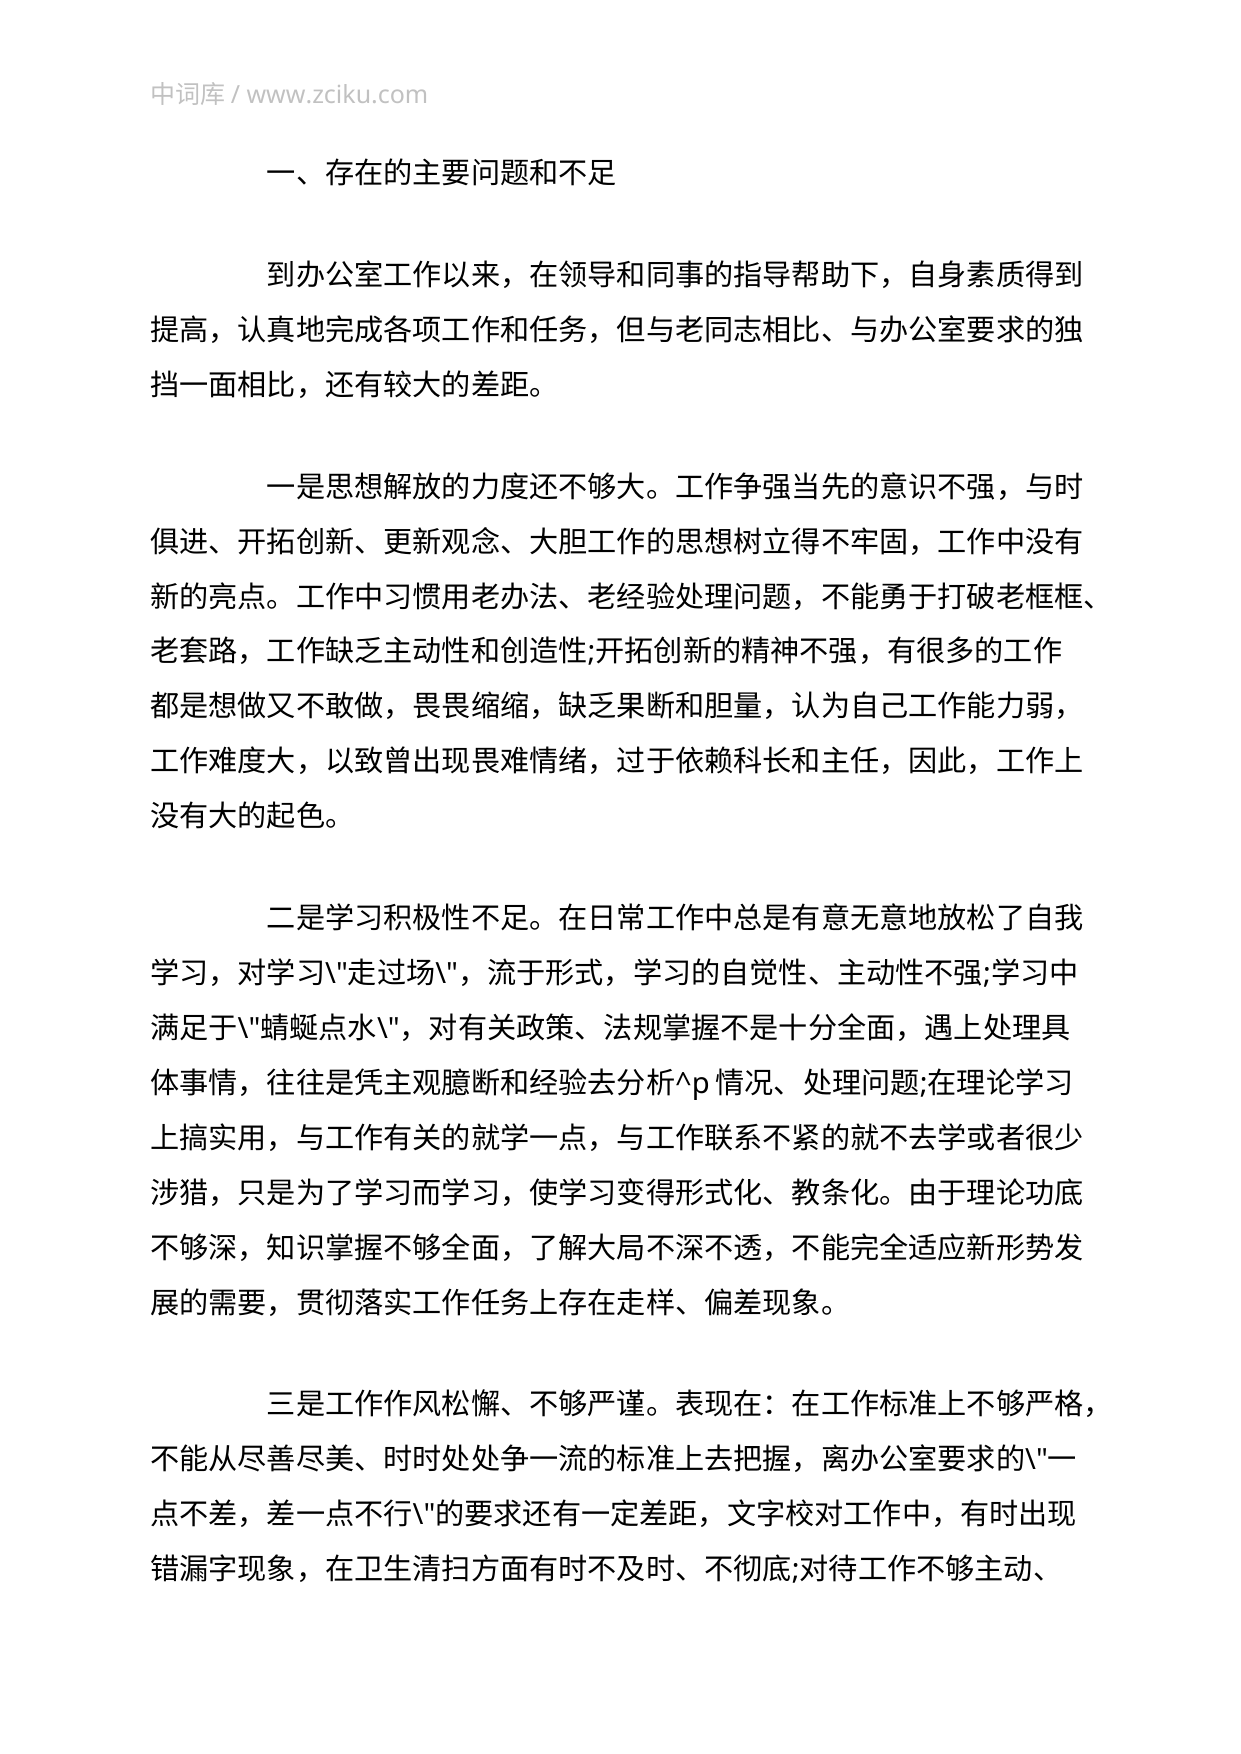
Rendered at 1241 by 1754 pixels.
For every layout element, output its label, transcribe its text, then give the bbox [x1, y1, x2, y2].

text 二是学习积极性不足。在日常工作中总是有意无意地放松了自我学习，对学习\"走过场\"，流于形式，学习的自觉性、主动性不强;学习中满足于\"蜻蜒点水\"，对有关政策、法规掌握不是十分全面，遇上处理具体事情，往往是凭主观臆断和经验去分析^p情况、处理问题;在理论学习上搞实用，与工作有关的就学一点，与工作联系不紧的就不去学或者很少涉猎，只是为了学习而学习，使学习变得形式化、教条化。由于理论功底不够深，知识掌握不够全面，了解大局不深不透，不能完全适应新形势发展的需要，贯彻落实工作任务上存在走样、偏差现象。 [150, 894, 1090, 1321]
text 一是思想解放的力度还不够大。工作争强当先的意识不强，与时俱进、开拓创新、更新观念、大胆工作的思想树立得不牢固，工作中没有新的亮点。工作中习惯用老办法、老经验处理问题，不能勇于打破老框框、老套路，工作缺乏主动性和创造性;开拓创新的精神不强，有很多的工作都是想做又不敢做，畏畏缩缩，缺乏果断和胆量，认为自己工作能力弱，工作难度大，以致曾出现畏难情绪，过于依赖科长和主任，因此，工作上没有大的起色。 [150, 463, 1090, 835]
text 到办公室工作以来，在领导和同事的指导帮助下，自身素质得到提高，认真地完成各项工作和任务，但与老同志相比、与办公室要求的独挡一面相比，还有较大的差距。 [150, 252, 1090, 404]
text 一、存在的主要问题和不足 [150, 150, 1090, 192]
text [150, 1381, 1090, 1588]
